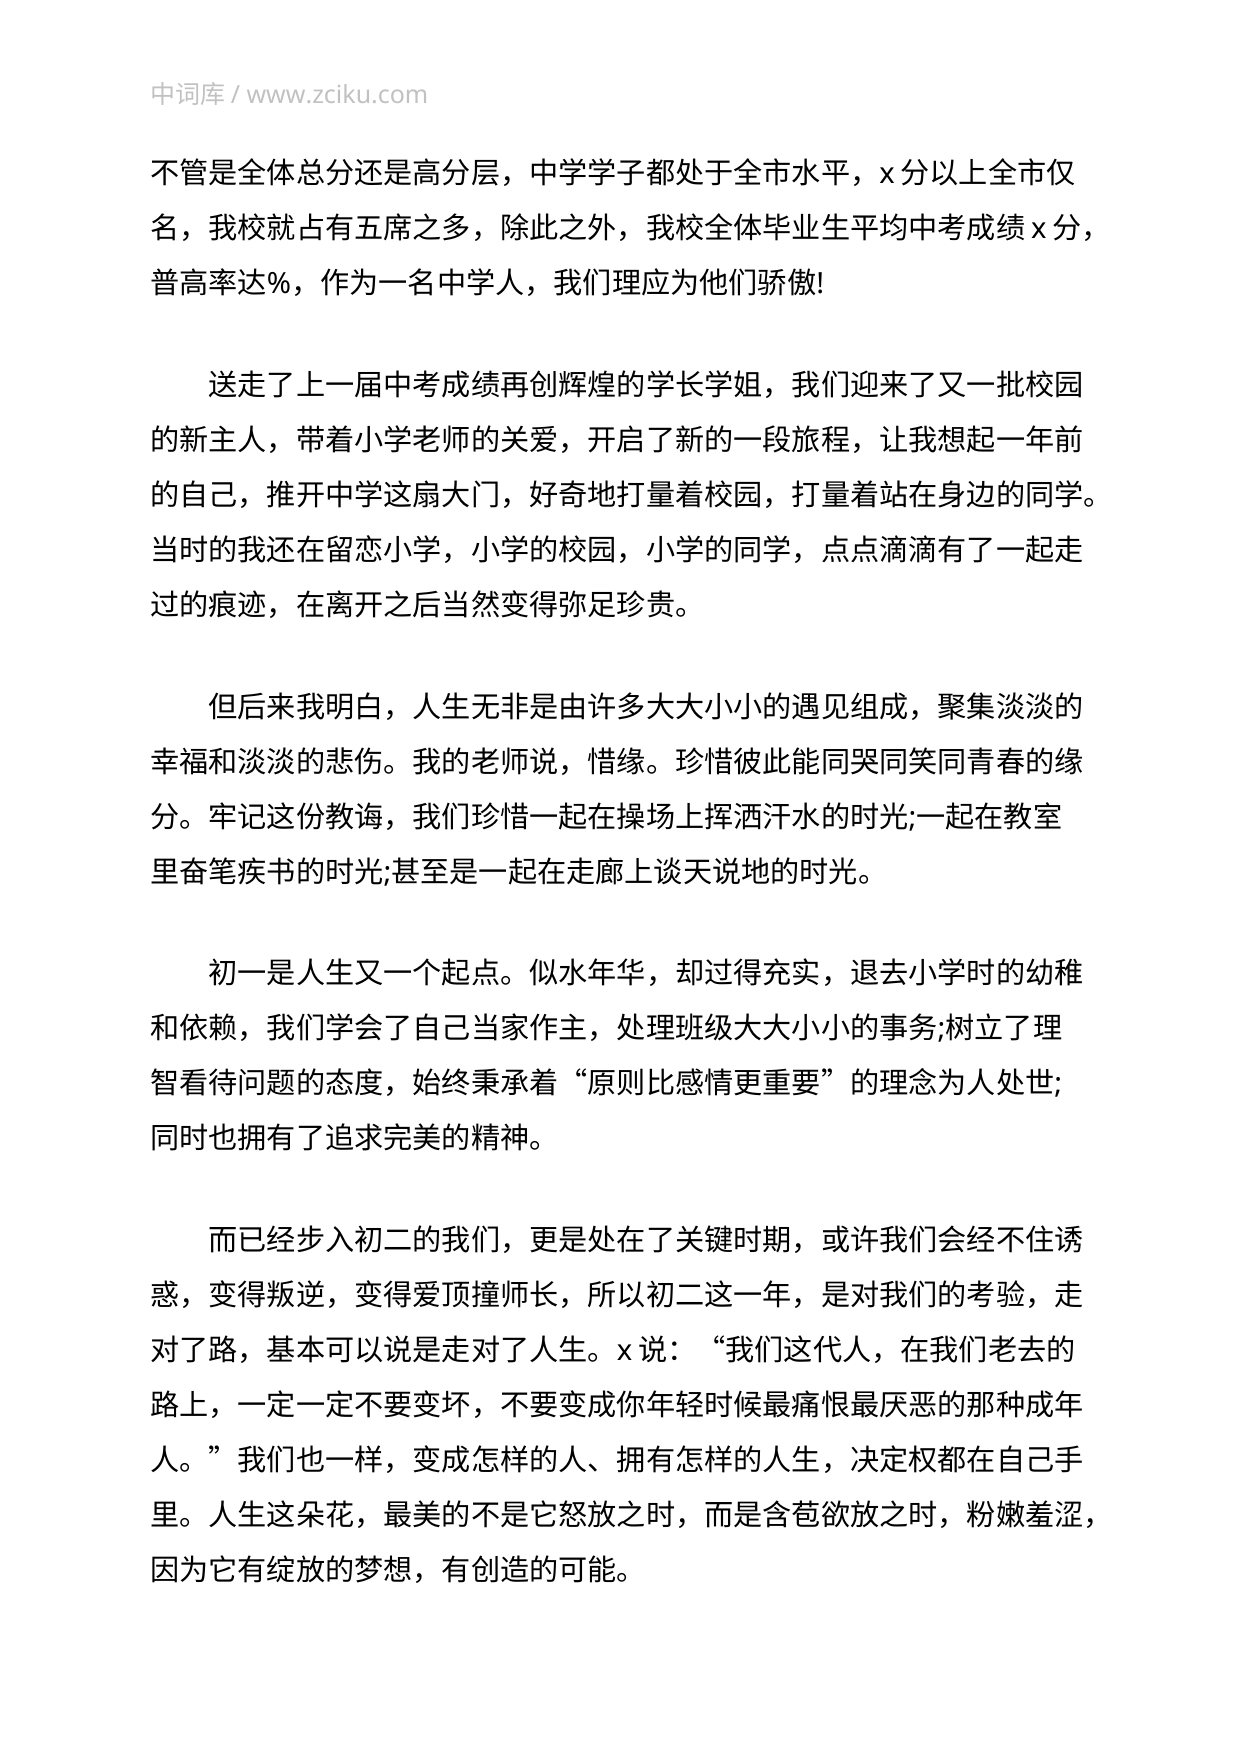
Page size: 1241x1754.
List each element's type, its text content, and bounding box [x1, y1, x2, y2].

text 而已经步入初二的我们，更是处在了关键时期，或许我们会经不住诱惑，变得叛逆，变得爱顶撞师长，所以初二这一年，是对我们的考验，走对了路，基本可以说是走对了人生。x说：“我们这代人，在我们老去的路上，一定一定不要变坏，不要变成你年轻时候最痛恨最厌恶的那种成年人。”我们也一样，变成怎样的人、拥有怎样的人生，决定权都在自己手里。人生这朵花，最美的不是它怒放之时，而是含苞欲放之时，粉嫩羞涩，因为它有绽放的梦想，有创造的可能。 [150, 1217, 1090, 1588]
text 但后来我明白，人生无非是由许多大大小小的遇见组成，聚集淡淡的幸福和淡淡的悲伤。我的老师说，惜缘。珍惜彼此能同哭同笑同青春的缘分。牢记这份教诲，我们珍惜一起在操场上挥洒汗水的时光;一起在教室里奋笔疾书的时光;甚至是一起在走廊上谈天说地的时光。 [150, 683, 1090, 891]
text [150, 150, 1090, 302]
text 送走了上一届中考成绩再创辉煌的学长学姐，我们迎来了又一批校园的新主人，带着小学老师的关爱，开启了新的一段旅程，让我想起一年前的自己，推开中学这扇大门，好奇地打量着校园，打量着站在身边的同学。当时的我还在留恋小学，小学的校园，小学的同学，点点滴滴有了一起走过的痕迹，在离开之后当然变得弥足珍贵。 [150, 362, 1090, 624]
text 初一是人生又一个起点。似水年华，却过得充实，退去小学时的幼稚和依赖，我们学会了自己当家作主，处理班级大大小小的事务;树立了理智看待问题的态度，始终秉承着“原则比感情更重要”的理念为人处世;同时也拥有了追求完美的精神。 [150, 950, 1090, 1157]
